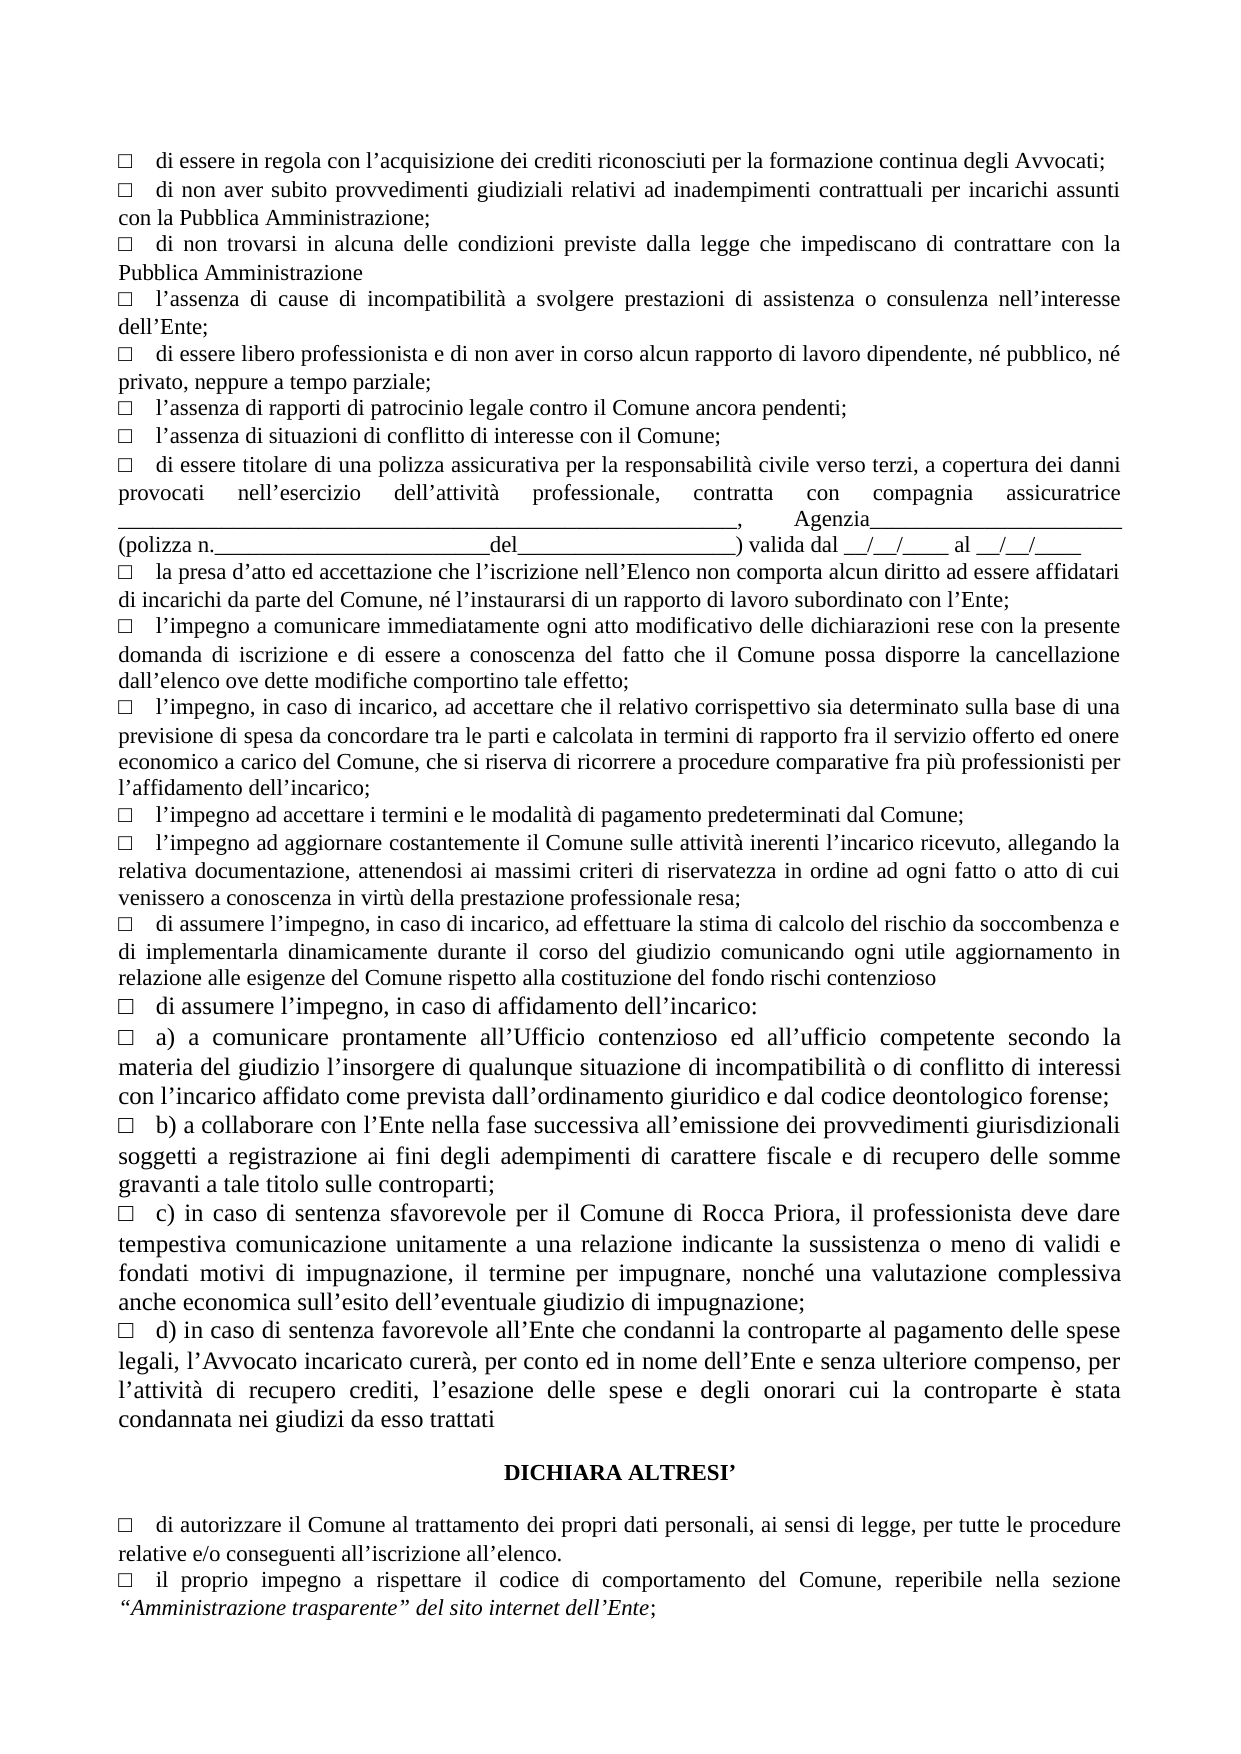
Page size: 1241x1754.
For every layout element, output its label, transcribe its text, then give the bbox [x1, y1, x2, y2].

list l’assenza di situazioni di conflitto di interesse con il Comune; [118, 422, 1122, 451]
list d) in caso di sentenza favorevole all’Ente che condanni la controparte al pagamento delle spese legali, l’Avvocato incaricato curerà, per conto ed in nome dell’Ente e senza ulteriore compenso, per l’attività di recupero crediti, l’esazione delle spese e degli onorari cui la controparte è stata condannata nei giudizi da esso trattati [118, 1315, 1122, 1432]
list di non aver subito provvedimenti giudiziali relativi ad inadempimenti contrattuali per incarichi assunti con la Pubblica Amministrazione; [118, 176, 1122, 230]
list di assumere l’impegno, in caso di affidamento dell’incarico: [118, 991, 1122, 1022]
list b) a collaborare con l’Ente nella fase successiva all’emissione dei provvedimenti giurisdizionali soggetti a registrazione ai fini degli adempimenti di carattere fiscale e di recupero delle somme gravanti a tale titolo sulle controparti; [118, 1110, 1122, 1198]
list di essere titolare di una polizza assicurativa per la responsabilità civile verso terzi, a copertura dei danni provocati nell’esercizio dell’attività professionale, contratta con compagnia assicuratrice ______________________________________________________, Agenzia______________________ (polizza n.________________________del___________________) valida dal __/__/____ al __/__/____ [118, 451, 1122, 558]
list di assumere l’impegno, in caso di incarico, ad effettuare la stima di calcolo del rischio da soccombenza e di implementarla dinamicamente durante il corso del giudizio comunicando ogni utile aggiornamento in relazione alle esigenze del Comune rispetto alla costituzione del fondo rischi contenzioso [118, 910, 1122, 991]
list a) a comunicare prontamente all’Ufficio contenzioso ed all’ufficio competente secondo la materia del giudizio l’insorgere di qualunque situazione di incompatibilità o di conflitto di interessi con l’incarico affidato come prevista dall’ordinamento giuridico e dal codice deontologico forense; [118, 1022, 1122, 1110]
list di essere libero professionista e di non aver in corso alcun rapporto di lavoro dipendente, né pubblico, né privato, neppure a tempo parziale; [118, 339, 1122, 394]
list l’assenza di rapporti di patrocinio legale contro il Comune ancora pendenti; [118, 394, 1122, 422]
list l’impegno, in caso di incarico, ad accettare che il relativo corrispettivo sia determinato sulla base di una previsione di spesa da concordare tra le parti e calcolata in termini di rapporto fra il servizio offerto ed onere economico a carico del Comune, che si riserva di ricorrere a procedure comparative fra più professionisti per l’affidamento dell’incarico; [118, 693, 1122, 801]
list il proprio impegno a rispettare il codice di comportamento del Comune, reperibile nella sezione “Amministrazione trasparente” del sito internet dell’Ente; [118, 1566, 1122, 1621]
list di essere in regola con l’acquisizione dei crediti riconosciuti per la formazione continua degli Avvocati; [118, 148, 1122, 176]
list c) in caso di sentenza sfavorevole per il Comune di Rocca Priora, il professionista deve dare tempestiva comunicazione unitamente a una relazione indicante la sussistenza o meno di validi e fondati motivi di impugnazione, il termine per impugnare, nonché una valutazione complessiva anche economica sull’esito dell’eventuale giudizio di impugnazione; [118, 1198, 1122, 1315]
list di non trovarsi in alcuna delle condizioni previste dalla legge che impediscano di contrattare con la Pubblica Amministrazione [118, 230, 1122, 285]
list l’impegno ad aggiornare costantemente il Comune sulle attività inerenti l’incarico ricevuto, allegando la relativa documentazione, attenendosi ai massimi criteri di riservatezza in ordine ad ogni fatto o atto di cui venissero a conoscenza in virtù della prestazione professionale resa; [118, 829, 1122, 910]
list di autorizzare il Comune al trattamento dei propri dati personali, ai sensi di legge, per tutte le procedure relative e/o conseguenti all’iscrizione all’elenco. [118, 1512, 1122, 1566]
list l’impegno a comunicare immediatamente ogni atto modificativo delle dichiarazioni rese con la presente domanda di iscrizione e di essere a conoscenza del fatto che il Comune possa disporre la cancellazione dall’elenco ove dette modifiche comportino tale effetto; [118, 612, 1122, 693]
list l’impegno ad accettare i termini e le modalità di pagamento predeterminati dal Comune; [118, 801, 1122, 829]
list la presa d’atto ed accettazione che l’iscrizione nell’Elenco non comporta alcun diritto ad essere affidatari di incarichi da parte del Comune, né l’instaurarsi di un rapporto di lavoro subordinato con l’Ente; [118, 558, 1122, 612]
list l’assenza di cause di incompatibilità a svolgere prestazioni di assistenza o consulenza nell’interesse dell’Ente; [118, 285, 1122, 339]
text DICHIARA ALTRESI’ [118, 1459, 1122, 1485]
